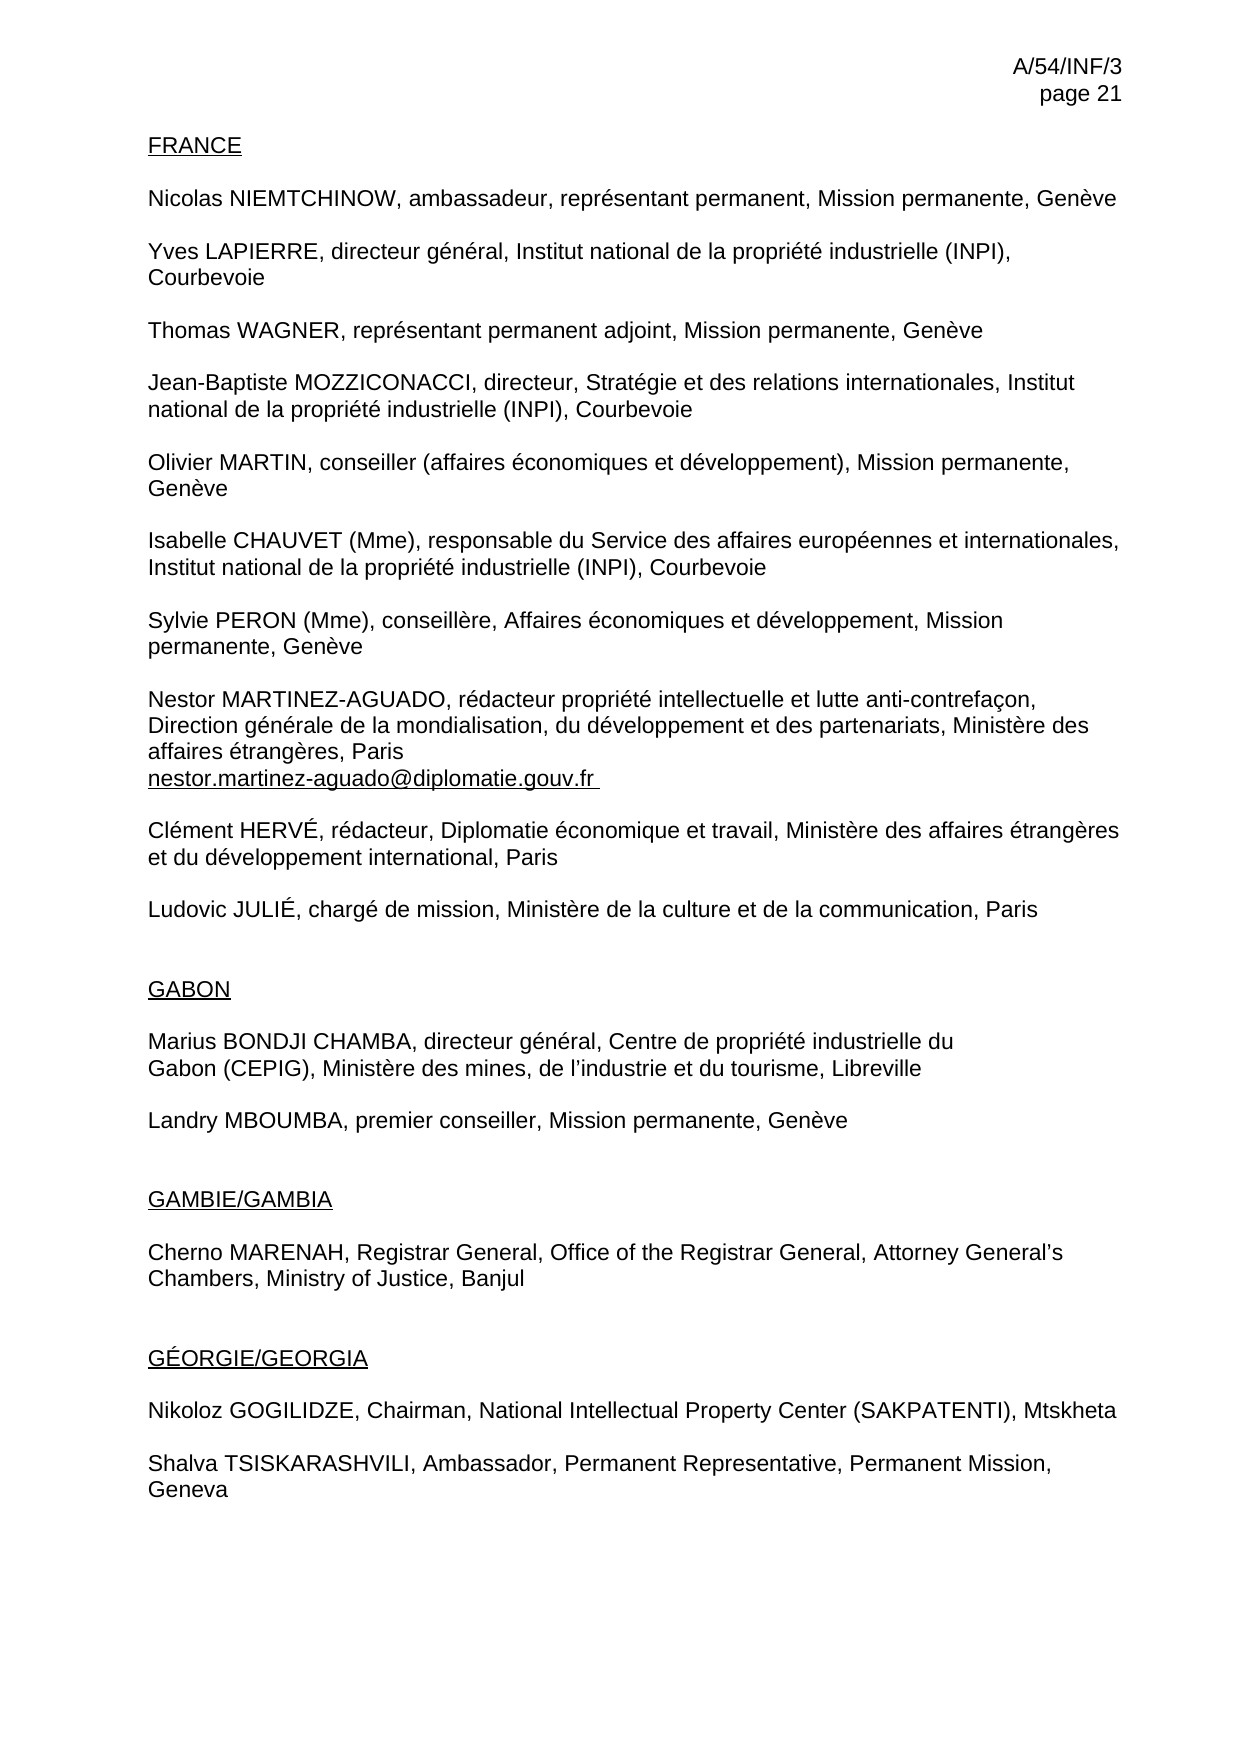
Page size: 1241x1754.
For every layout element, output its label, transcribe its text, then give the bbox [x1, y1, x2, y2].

text Landry MBOUMBA, premier conseiller, Mission permanente, Genève [148, 1107, 1122, 1134]
text GABON [148, 976, 1122, 1002]
text Shalva TSISKARASHVILI, Ambassador, Permanent Representative, Permanent Mission, Geneva [148, 1450, 1122, 1503]
text GAMBIE/GAMBIA [148, 1186, 1122, 1213]
text Nicolas NIEMTCHINOW, ambassadeur, représentant permanent, Mission permanente, Genève [148, 185, 1122, 211]
text Cherno MARENAH, Registrar General, Office of the Registrar General, Attorney General’s Chambers, Ministry of Justice, Banjul [148, 1239, 1122, 1292]
text Clément HERVÉ, rédacteur, Diplomatie économique et travail, Ministère des affaires étrangères et du développement international, Paris [148, 817, 1122, 870]
text Marius BONDJI CHAMBA, directeur général, Centre de propriété industrielle du Gabon (CEPIG), Ministère des mines, de l’industrie et du tourisme, Libreville [148, 1028, 1122, 1081]
text Yves LAPIERRE, directeur général, Institut national de la propriété industrielle (INPI), Courbevoie [148, 238, 1122, 290]
text Nikoloz GOGILIDZE, Chairman, National Intellectual Property Center (SAKPATENTI), Mtskheta [148, 1397, 1122, 1423]
text FRANCE [148, 132, 1122, 158]
text Sylvie PERON (Mme), conseillère, Affaires économiques et développement, Mission permanente, Genève [148, 607, 1122, 659]
text Jean-Baptiste MOZZICONACCI, directeur, Stratégie et des relations internationales, Institut national de la propriété industrielle (INPI), Courbevoie [148, 369, 1122, 422]
text Ludovic JULIÉ, chargé de mission, Ministère de la culture et de la communication, Paris [148, 896, 1122, 923]
text GÉORGIE/GEORGIA [148, 1344, 1122, 1371]
text Thomas WAGNER, représentant permanent adjoint, Mission permanente, Genève [148, 317, 1122, 343]
text Nestor MARTINEZ-AGUADO, rédacteur propriété intellectuelle et lutte anti-contrefaçon, Direction générale de la mondialisation, du développement et des partenariats, Ministère des affaires étrangères, Paris [148, 686, 1122, 765]
text nestor.martinez-aguado@diplomatie.gouv.fr [148, 765, 1122, 791]
text Olivier MARTIN, conseiller (affaires économiques et développement), Mission permanente, Genève [148, 448, 1122, 501]
text Isabelle CHAUVET (Mme), responsable du Service des affaires européennes et internationales, Institut national de la propriété industrielle (INPI), Courbevoie [148, 527, 1122, 580]
